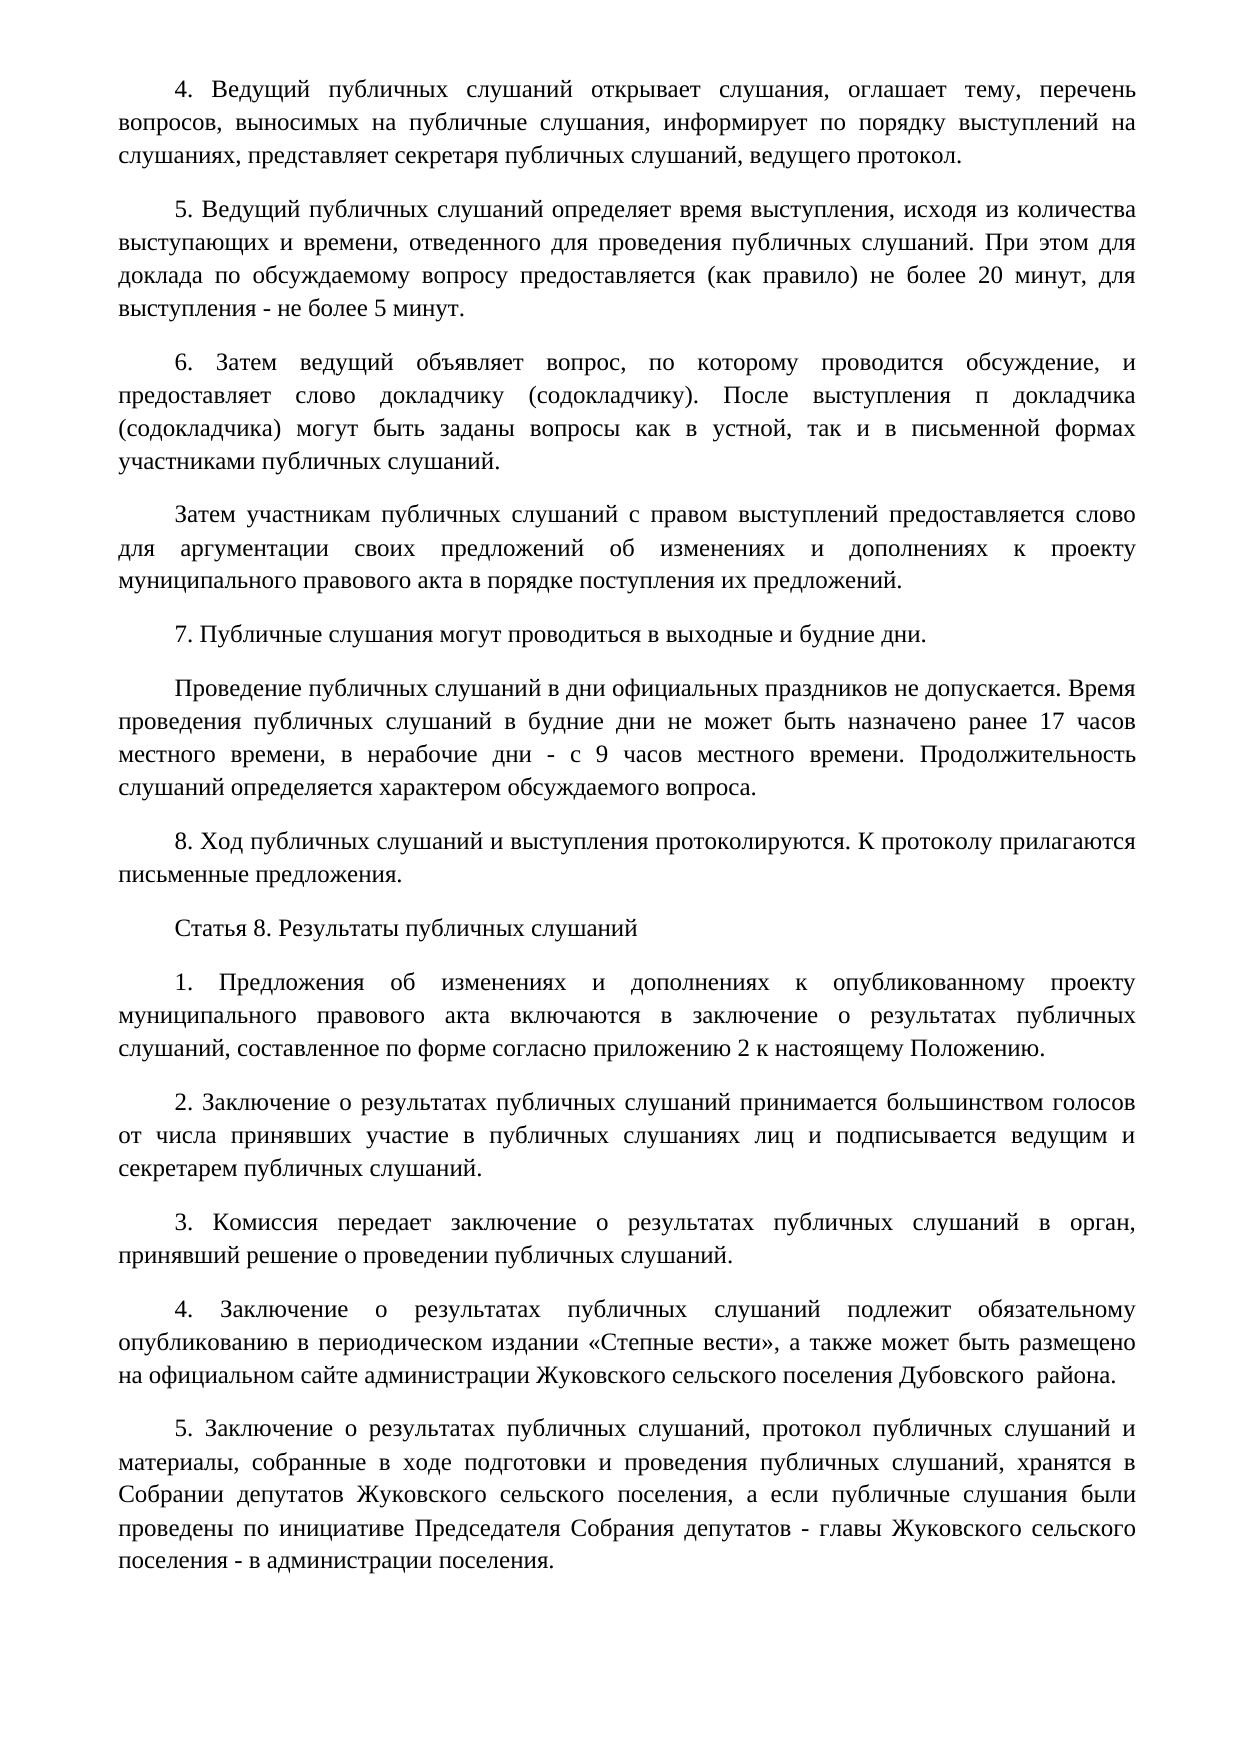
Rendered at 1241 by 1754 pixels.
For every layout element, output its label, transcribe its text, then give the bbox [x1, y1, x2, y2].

text 5. Заключение о результатах публичных слушаний, протокол публичных слушаний и материалы, собранные в ходе подготовки и проведения публичных слушаний, хранятся в Собрании депутатов Жуковского сельского поселения, а если публичные слушания были проведены по инициативе Председателя Собрания депутатов - главы Жуковского сельского поселения - в администрации поселения. [118, 1413, 1137, 1574]
text Проведение публичных слушаний в дни официальных праздников не допускается. Время проведения публичных слушаний в будние дни не может быть назначено ранее 17 часов местного времени, в нерабочие дни - с 9 часов местного времени. Продолжительность слушаний определяется характером обсуждаемого вопроса. [118, 673, 1137, 801]
text Затем участникам публичных слушаний с правом выступлений предоставляется слово для аргументации своих предложений об изменениях и дополнениях к проекту муниципального правового акта в порядке поступления их предложений. [118, 499, 1137, 594]
text 4. Заключение о результатах публичных слушаний подлежит обязательному опубликованию в периодическом издании «Степные вести», а также может быть размещено на официальном сайте администрации Жуковского сельского поселения Дубовского района. [118, 1294, 1137, 1388]
text 8. Ход публичных слушаний и выступления протоколируются. К протоколу прилагаются письменные предложения. [118, 826, 1137, 888]
text 4. Ведущий публичных слушаний открывает слушания, оглашает тему, перечень вопросов, выносимых на публичные слушания, информирует по порядку выступлений на слушаниях, представляет секретаря публичных слушаний, ведущего протокол. [118, 74, 1137, 169]
text 2. Заключение о результатах публичных слушаний принимается большинством голосов от числа принявших участие в публичных слушаниях лиц и подписывается ведущим и секретарем публичных слушаний. [118, 1087, 1137, 1182]
text 3. Комиссия передает заключение о результатах публичных слушаний в орган, принявший решение о проведении публичных слушаний. [118, 1207, 1137, 1268]
text 5. Ведущий публичных слушаний определяет время выступления, исходя из количества выступающих и времени, отведенного для проведения публичных слушаний. При этом для доклада по обсуждаемому вопросу предоставляется (как правило) не более 20 минут, для выступления - не более 5 минут. [118, 194, 1137, 322]
text 1. Предложения об изменениях и дополнениях к опубликованному проекту муниципального правового акта включаются в заключение о результатах публичных слушаний, составленное по форме согласно приложению 2 к настоящему Положению. [118, 967, 1137, 1062]
text Статья 8. Результаты публичных слушаний [118, 913, 1137, 942]
text 7. Публичные слушания могут проводиться в выходные и будние дни. [118, 619, 1137, 648]
text 6. Затем ведущий объявляет вопрос, по которому проводится обсуждение, и предоставляет слово докладчику (содокладчику). После выступления п докладчика (содокладчика) могут быть заданы вопросы как в устной, так и в письменной формах участниками публичных слушаний. [118, 347, 1137, 474]
